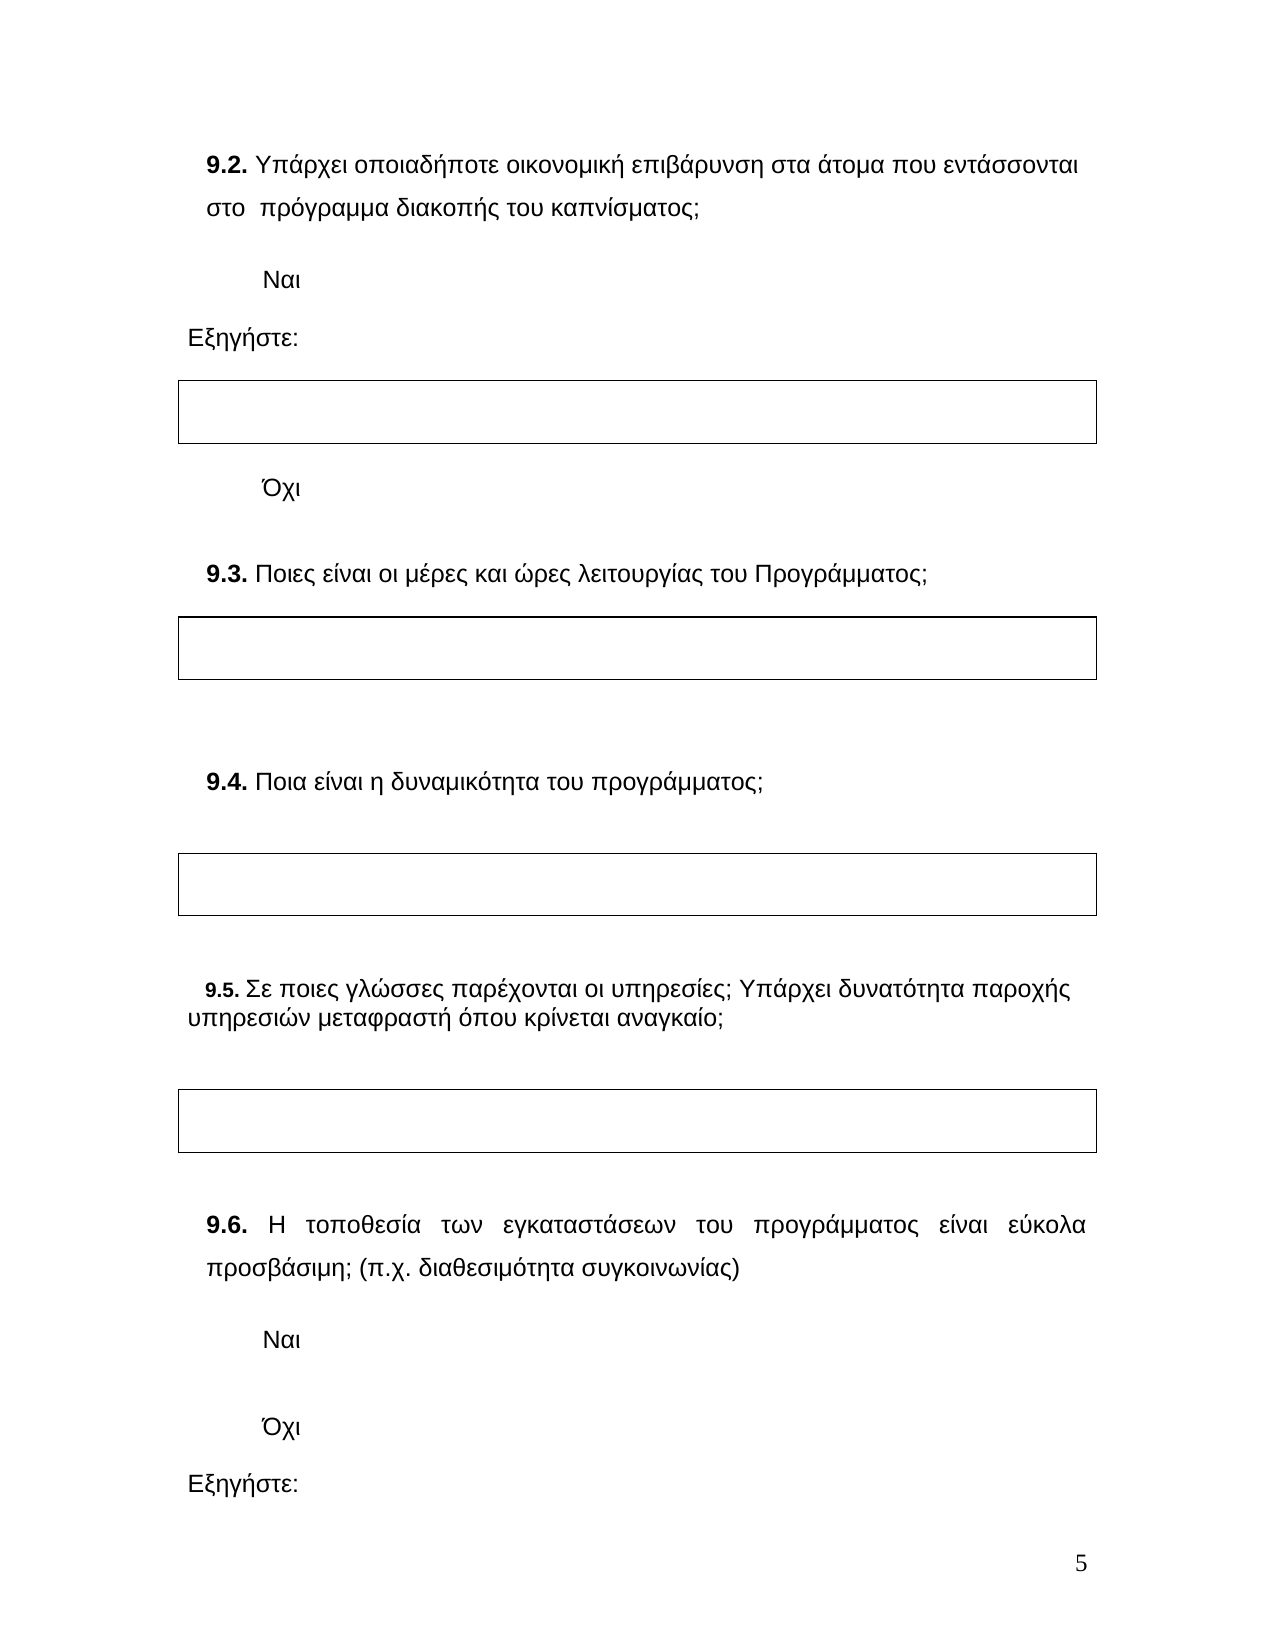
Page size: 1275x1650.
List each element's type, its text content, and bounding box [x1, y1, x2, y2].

text ⁯ Ναι [206, 1325, 1087, 1354]
text Εξηγήστε: [187, 1469, 1087, 1498]
text ⁯ Ναι [187, 265, 1087, 294]
text 9.5. Σε ποιες γλώσσες παρέχονται οι υπηρεσίες; Υπάρχει δυνατότητα παροχής υπηρεσιών μεταφραστή όπου κρίνεται αναγκαίο; [187, 974, 1087, 1031]
text 9.4. Ποια είναι η δυναμικότητα του προγράμματος; [206, 766, 1087, 795]
text Εξηγήστε: [187, 323, 1087, 351]
text 9.6. Η τοποθεσία των εγκαταστάσεων του προγράμματος είναι εύκολα προσβάσιμη; (π.χ. διαθεσιμότητα συγκοινωνίας) [206, 1210, 1087, 1282]
text 9.2. Υπάρχει οποιαδήποτε οικονομική επιβάρυνση στα άτομα που εντάσσονται στο πρόγραμμα διακοπής του καπνίσματος; [206, 150, 1087, 222]
text ⁯ Όχι [187, 473, 1087, 501]
text ⁯ Όχι [187, 1412, 1087, 1440]
text 9.3. Ποιες είναι οι μέρες και ώρες λειτουργίας του Προγράμματος; [206, 559, 1087, 588]
